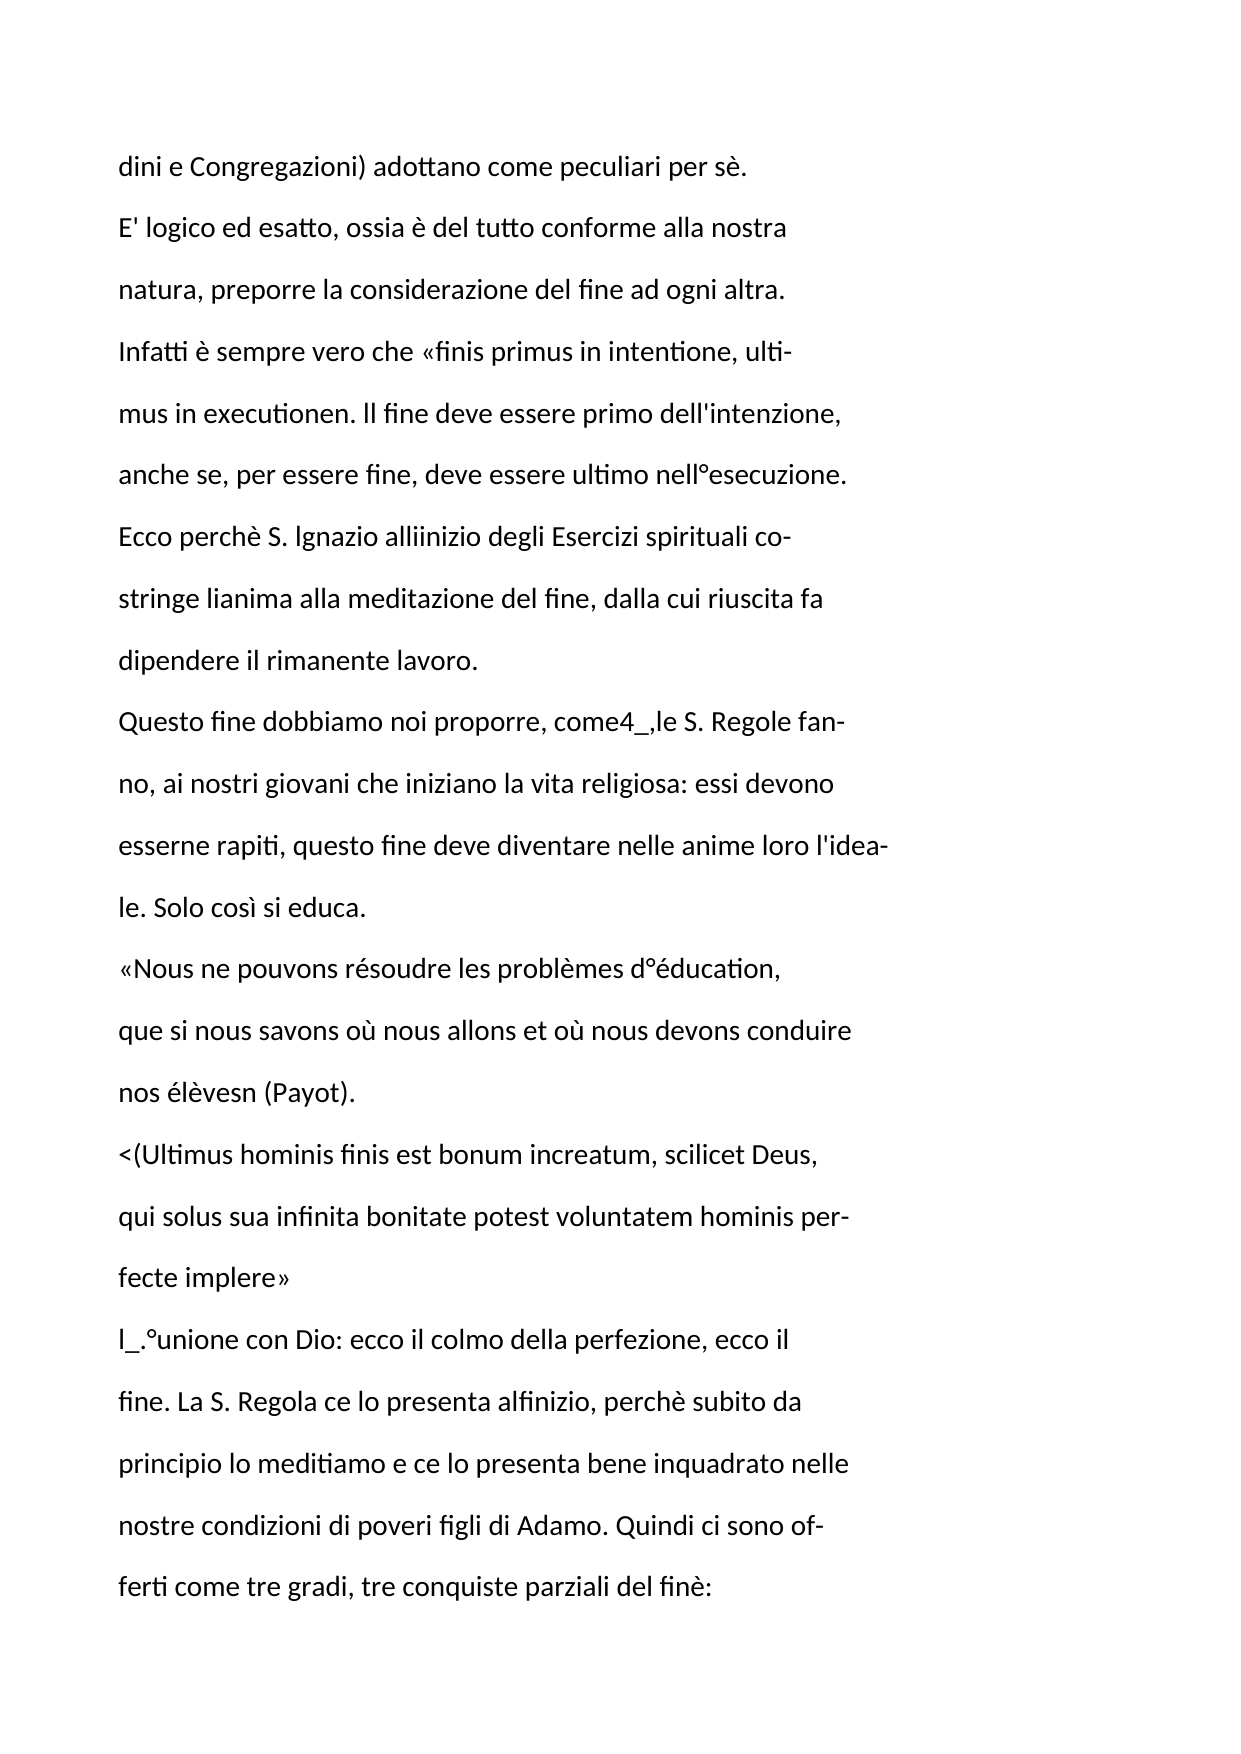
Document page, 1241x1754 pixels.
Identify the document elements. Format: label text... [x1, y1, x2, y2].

text Ecco perchè S. lgnazio alliinizio degli Esercizi spirituali co- [118, 518, 1004, 554]
text le. Solo così si educa. [118, 889, 1004, 924]
text <(Ultimus hominis finis est bonum increatum, scilicet Deus, [118, 1136, 1004, 1172]
text nos élèvesn (Payot). [118, 1074, 1004, 1110]
text E' logico ed esatto, ossia è del tutto conforme alla nostra [118, 209, 1004, 245]
text que si nous savons où nous allons et où nous devons conduire [118, 1012, 1004, 1048]
text dini e Congregazioni) adottano come peculiari per sè. [118, 148, 1004, 183]
text «Nous ne pouvons résoudre les problèmes d°éducation, [118, 951, 1004, 986]
text anche se, per essere fine, deve essere ultimo nell°esecuzione. [118, 456, 1004, 492]
text Questo fine dobbiamo noi proporre, come4_,le S. Regole fan- [118, 703, 1004, 739]
text ﬁne. La S. Regola ce lo presenta alfinizio, perchè subito da [118, 1383, 1004, 1419]
text fecte implere» [118, 1259, 1004, 1295]
text dipendere il rimanente lavoro. [118, 642, 1004, 677]
text stringe lianima alla meditazione del fine, dalla cui riuscita fa [118, 580, 1004, 616]
text natura, preporre la considerazione del fine ad ogni altra. [118, 271, 1004, 307]
text Infatti è sempre vero che «ﬁnis primus in intentione, ulti- [118, 333, 1004, 368]
text mus in executionen. ll fine deve essere primo dell'intenzione, [118, 395, 1004, 430]
text principio lo meditiamo e ce lo presenta bene inquadrato nelle [118, 1445, 1004, 1480]
text no, ai nostri giovani che iniziano la vita religiosa: essi devono [118, 765, 1004, 801]
text esserne rapiti, questo fine deve diventare nelle anime loro l'idea- [118, 827, 1004, 863]
text ferti come tre gradi, tre conquiste parziali del ﬁnè: [118, 1568, 1004, 1604]
text qui solus sua infinita bonitate potest voluntatem hominis per- [118, 1198, 1004, 1233]
text nostre condizioni di poveri figli di Adamo. Quindi ci sono of- [118, 1507, 1004, 1542]
text l_.°unione con Dio: ecco il colmo della perfezione, ecco il [118, 1321, 1004, 1357]
